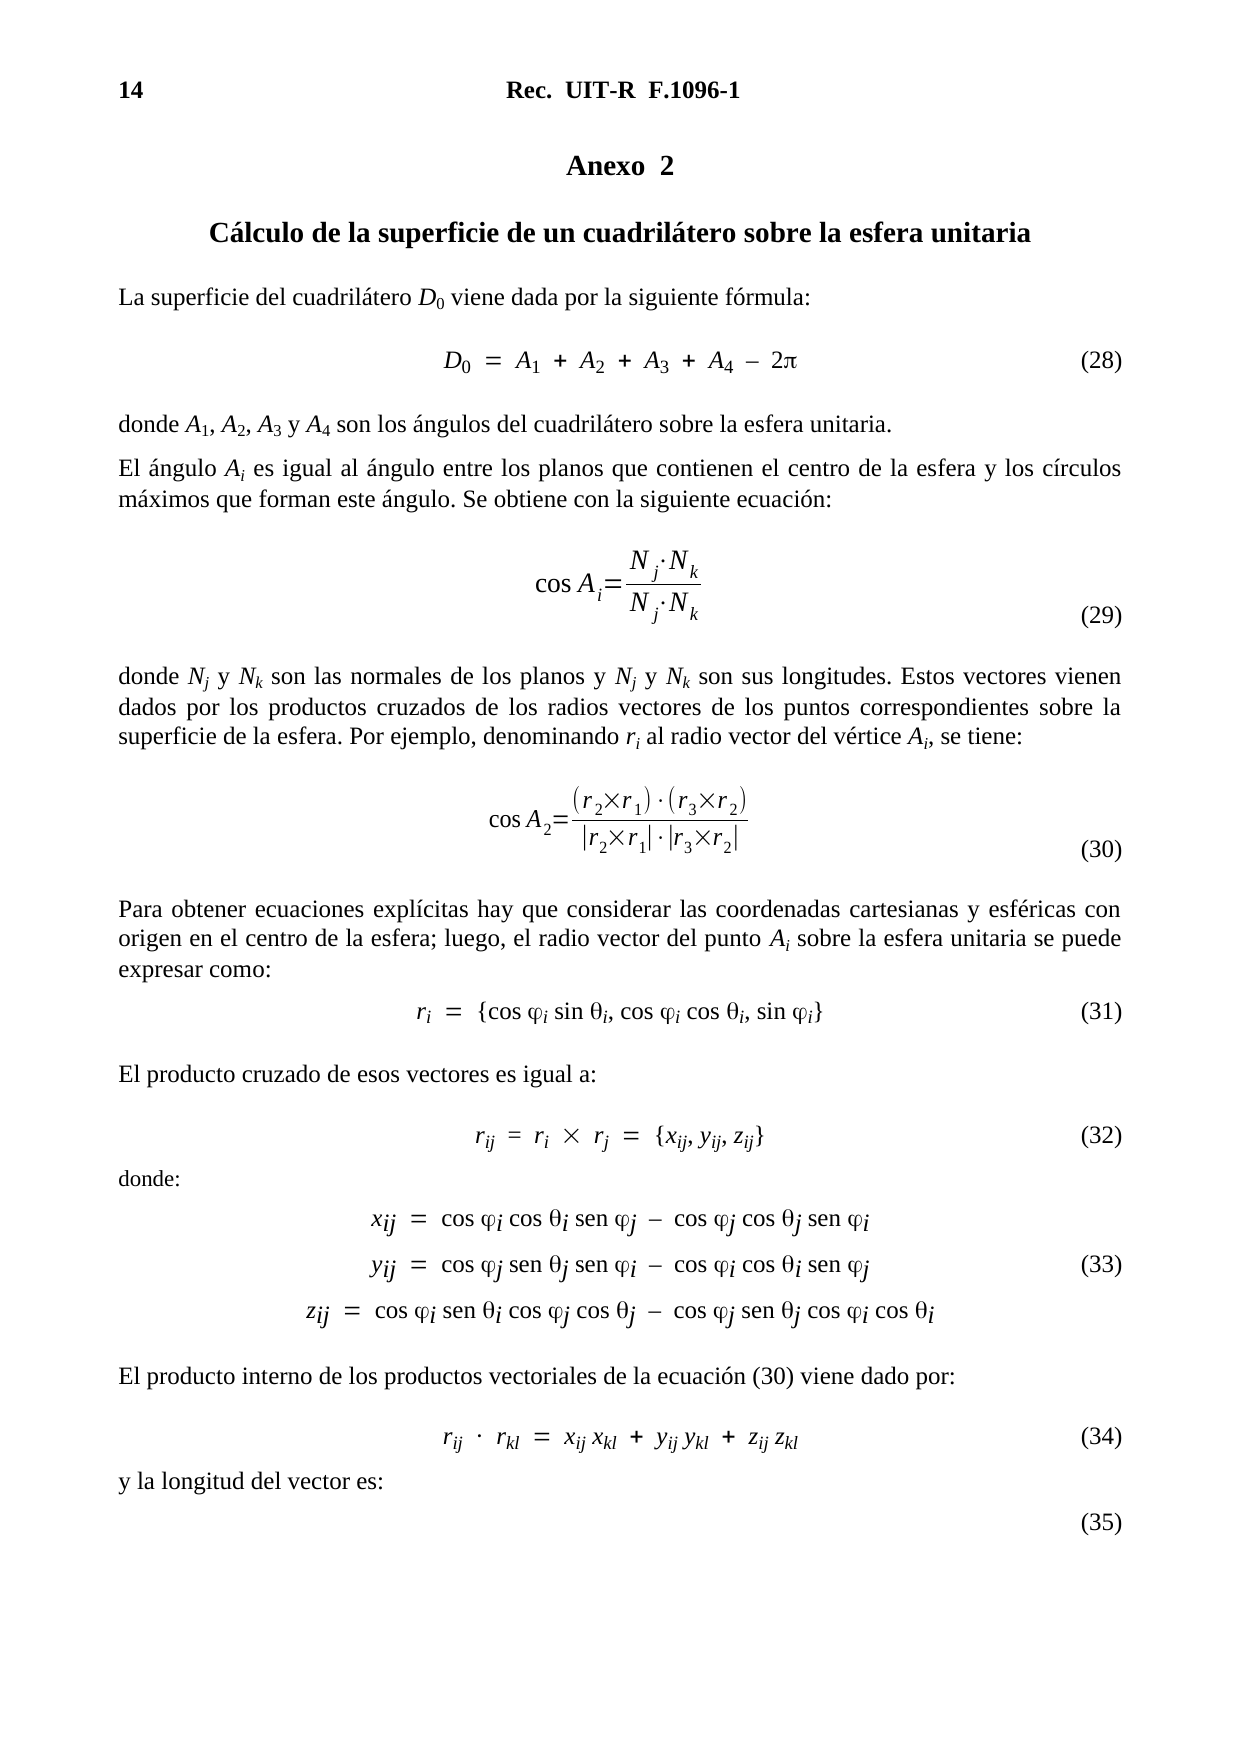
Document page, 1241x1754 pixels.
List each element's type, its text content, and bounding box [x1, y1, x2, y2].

text rij = ri  rj  {xij, yij, zij} (32) [118, 1120, 1122, 1152]
text El ángulo Ai es igual al ángulo entre los planos que contienen el centro de la esfera y los círculos máximos que forman este ángulo. Se obtiene con la siguiente ecuación: [118, 453, 1122, 513]
text (29) [118, 545, 1122, 629]
text Para obtener ecuaciones explícitas hay que considerar las coordenadas cartesianas y esféricas con origen en el centro de la esfera; luego, el radio vector del punto Ai sobre la esfera unitaria se puede expresar como: [118, 894, 1122, 983]
text El producto interno de los productos vectoriales de la ecuación (30) viene dado por: [118, 1361, 1122, 1389]
text xij  cos i cos i sen j – cos j cos j sen i [118, 1203, 1122, 1237]
text donde Nj y Nk son las normales de los planos y Nj y Nk son sus longitudes. Estos vectores vienen dados por los productos cruzados de los radios vectores de los puntos correspondientes sobre la superficie de la esfera. Por ejemplo, denominando ri al radio vector del vértice Ai, se tiene: [118, 661, 1122, 753]
text ri  {cos i sin i, cos i cos i, sin i} (31) [118, 996, 1122, 1028]
text D0  A1  A2  A3  A4 – 2 (28) [118, 345, 1122, 377]
text (35) [118, 1507, 1122, 1536]
text yij  cos j sen j sen i – cos i cos i sen j (33) [118, 1249, 1122, 1283]
text rij · rkl  xij xkl  yij ykl  zij zkl (34) [118, 1421, 1122, 1453]
text (30) [118, 784, 1122, 862]
text y la longitud del vector es: [118, 1466, 1122, 1494]
title Anexo 2 Cálculo de la superficie de un cuadrilátero sobre la esfera unitaria [118, 148, 1122, 248]
text zij  cos i sen i cos j cos j – cos j sen j cos i cos i [118, 1296, 1122, 1329]
text donde A1, A2, A3 y A4 son los ángulos del cuadrilátero sobre la esfera unitaria. [118, 409, 1122, 440]
text El producto cruzado de esos vectores es igual a: [118, 1059, 1122, 1088]
text donde: [118, 1164, 1122, 1191]
title La superficie del cuadrilátero D0 viene dada por la siguiente fórmula: [118, 282, 1122, 313]
